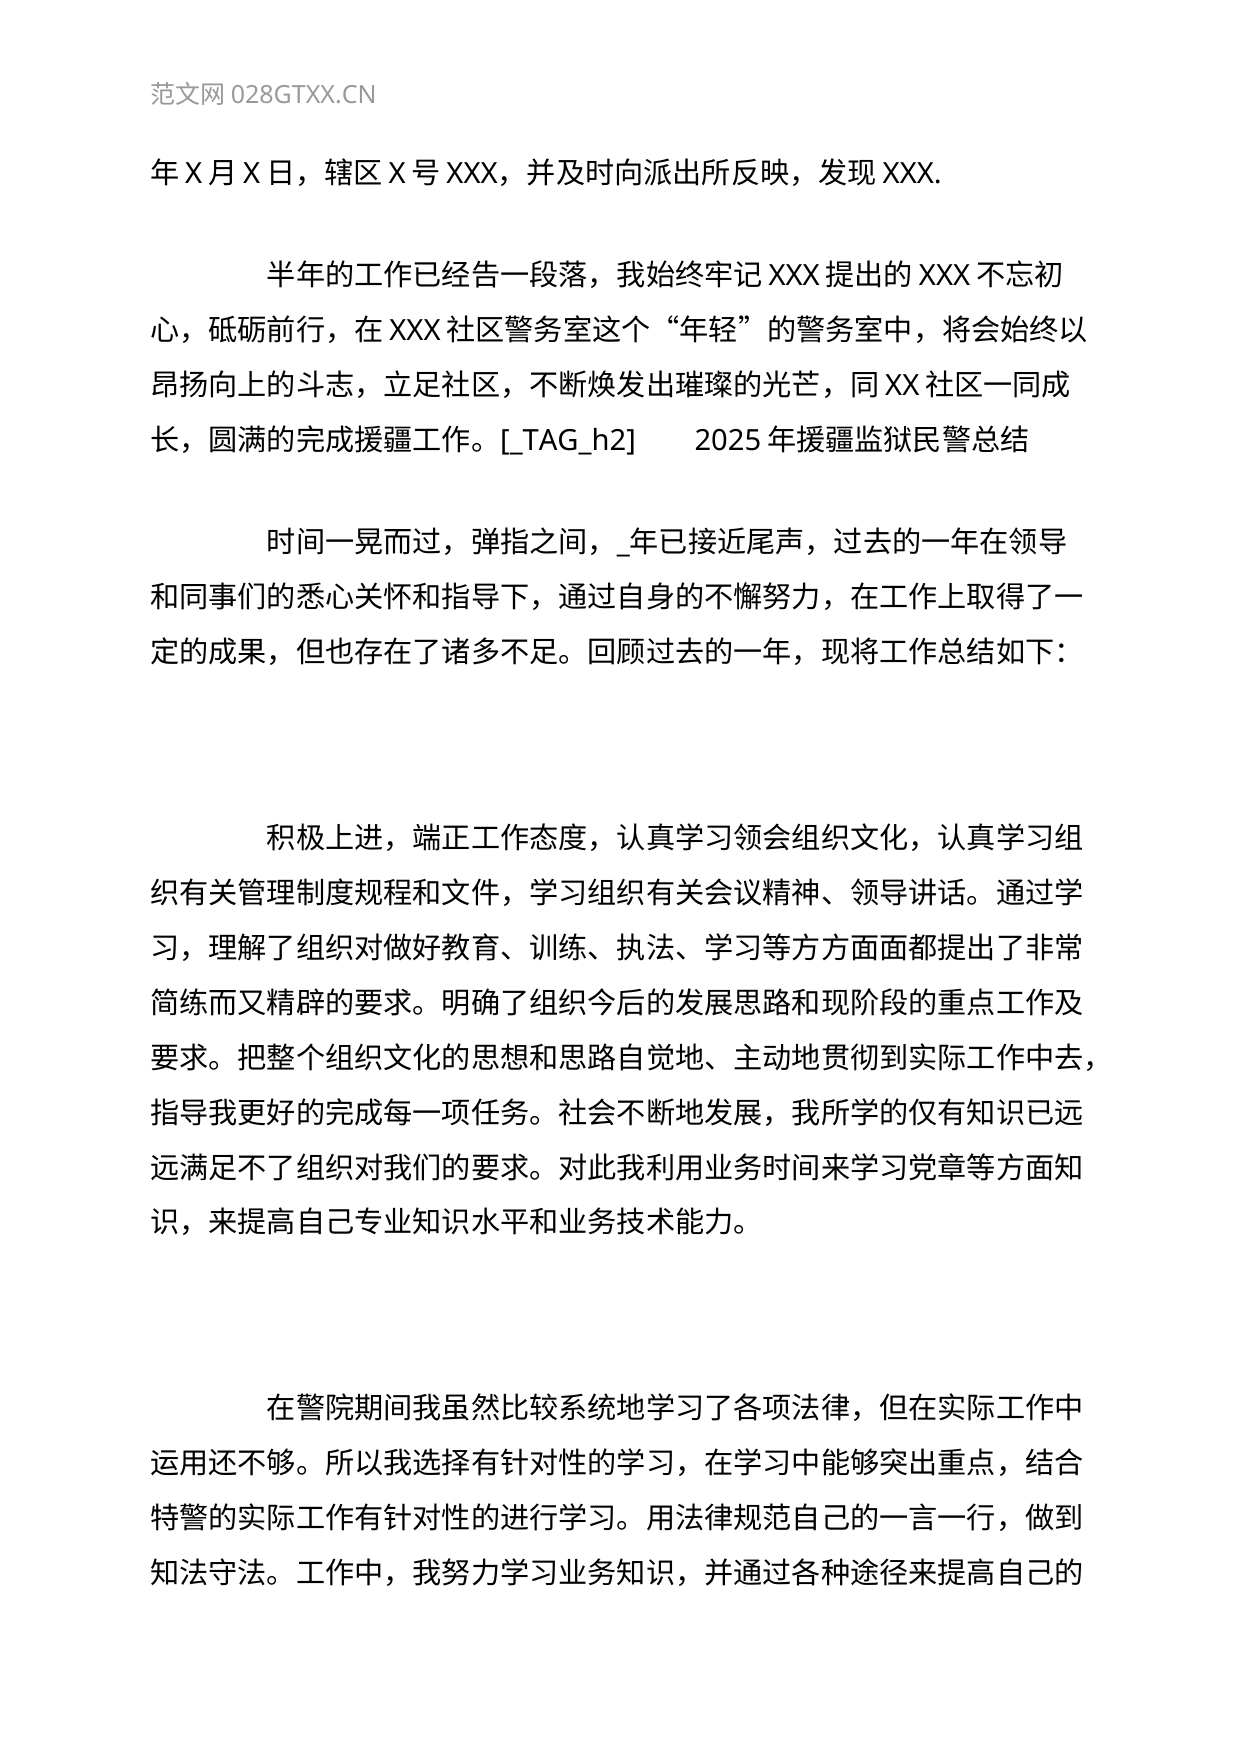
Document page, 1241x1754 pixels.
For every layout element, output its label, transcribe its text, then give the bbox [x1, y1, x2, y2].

text 时间一晃而过，弹指之间，_年已接近尾声，过去的一年在领导和同事们的悉心关怀和指导下，通过自身的不懈努力，在工作上取得了一定的成果，但也存在了诸多不足。回顾过去的一年，现将工作总结如下： [150, 519, 1090, 671]
text 半年的工作已经告一段落，我始终牢记XXX提出的XXX不忘初心，砥砺前行，在XXX社区警务室这个“年轻”的警务室中，将会始终以昂扬向上的斗志，立足社区，不断焕发出璀璨的光芒，同XX社区一同成长，圆满的完成援疆工作。[_TAG_h2] 2025年援疆监狱民警总结 [150, 252, 1090, 459]
text 积极上进，端正工作态度，认真学习领会组织文化，认真学习组织有关管理制度规程和文件，学习组织有关会议精神、领导讲话。通过学习，理解了组织对做好教育、训练、执法、学习等方方面面都提出了非常简练而又精辟的要求。明确了组织今后的发展思路和现阶段的重点工作及要求。把整个组织文化的思想和思路自觉地、主动地贯彻到实际工作中去，指导我更好的完成每一项任务。社会不断地发展，我所学的仅有知识已远远满足不了组织对我们的要求。对此我利用业务时间来学习党章等方面知识，来提高自己专业知识水平和业务技术能力。 [150, 815, 1090, 1241]
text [150, 1385, 1090, 1592]
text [150, 150, 1090, 192]
